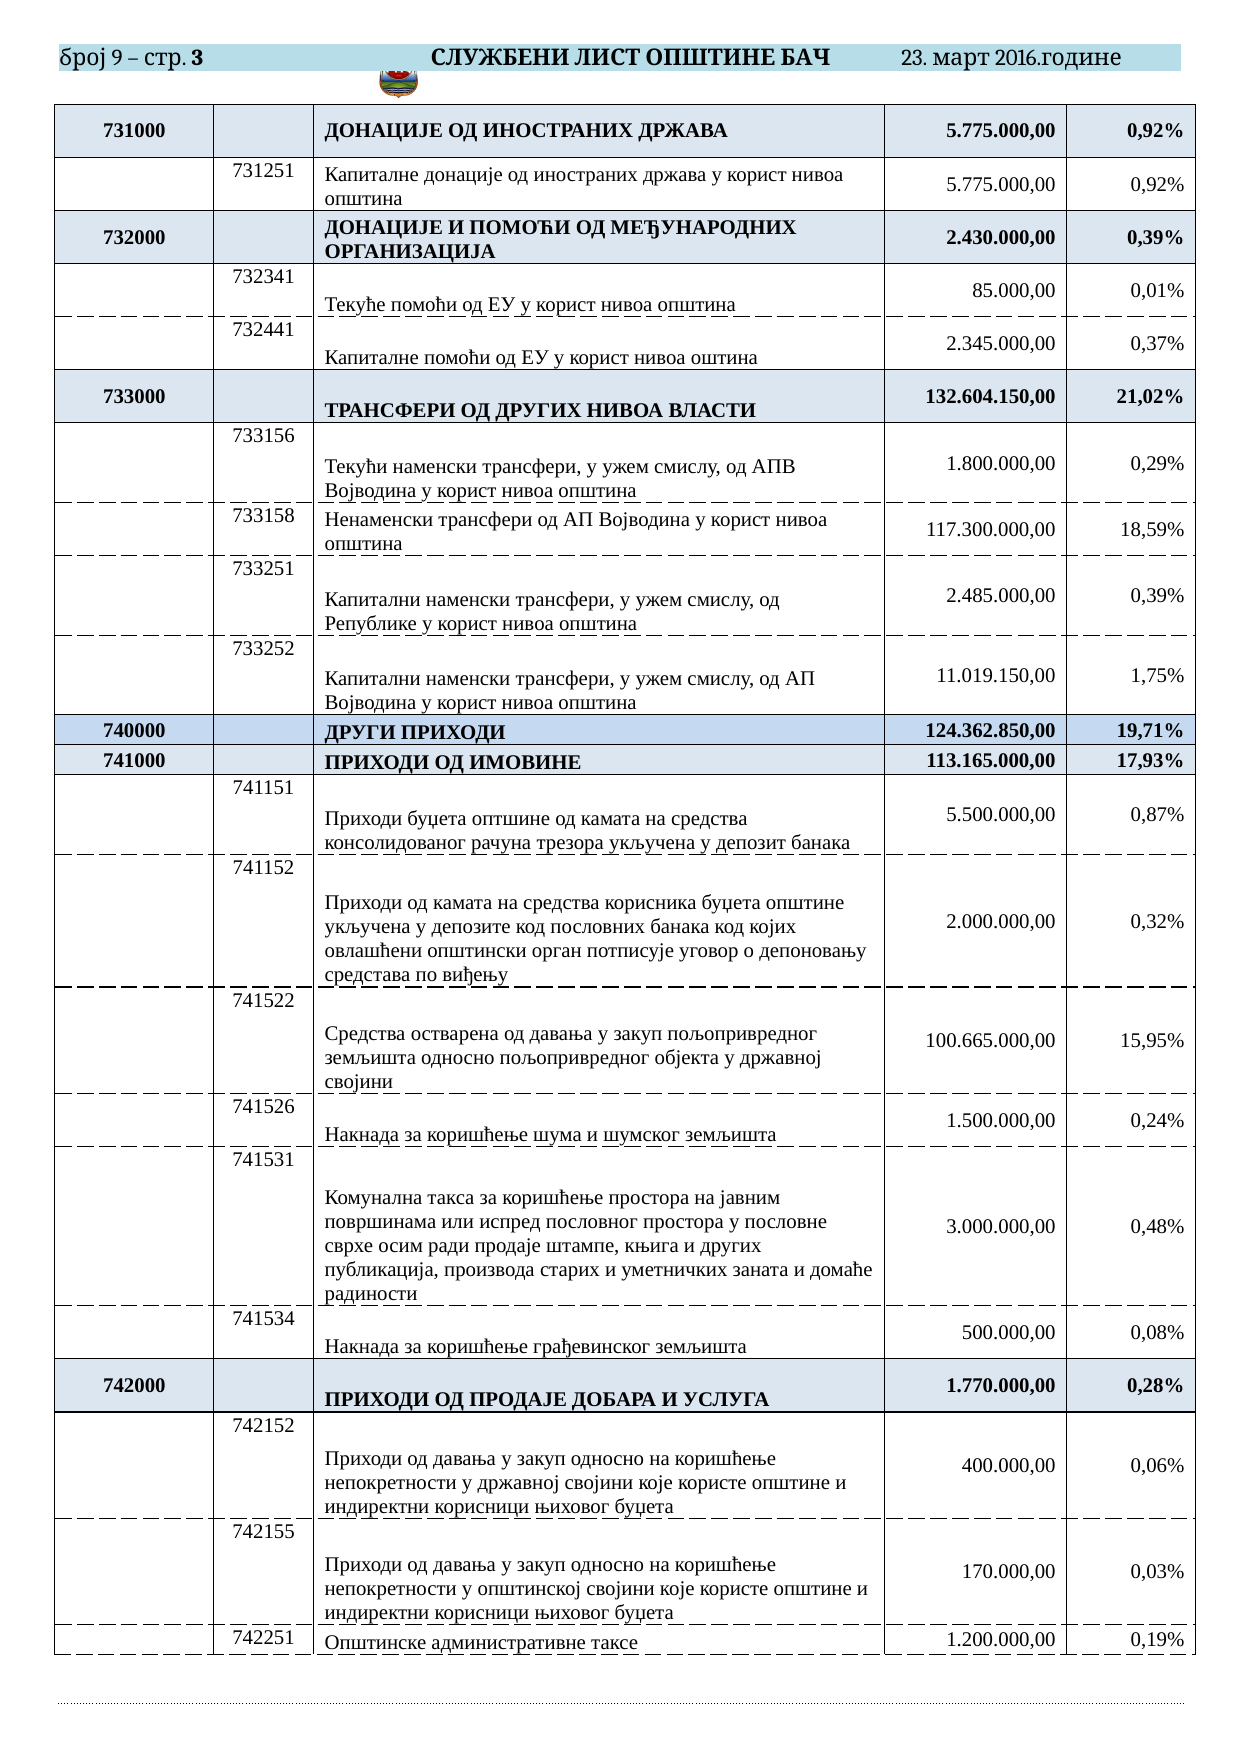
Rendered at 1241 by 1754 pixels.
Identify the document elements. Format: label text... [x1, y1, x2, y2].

table_cell Општинске административне таксе [314, 1624, 884, 1654]
table_cell 2.000.000,00 [885, 854, 1066, 986]
table_cell ТРАНСФЕРИ ОД ДРУГИХ НИВОА ВЛАСТИ [314, 370, 884, 422]
table_cell 731251 [214, 158, 313, 210]
table_cell [55, 775, 213, 854]
table_cell Капитални наменски трансфери, у ужем смислу, од Републике у корист нивоа општина [314, 555, 884, 635]
table_cell 741000 [55, 745, 213, 774]
table_cell 21,02% [1067, 370, 1195, 422]
table_cell [55, 502, 213, 555]
table_cell Накнада за коришћење грађевинског земљишта [314, 1305, 884, 1358]
table_cell 2.430.000,00 [885, 211, 1066, 263]
table_cell 0,32% [1067, 854, 1195, 986]
table_cell [55, 1305, 213, 1358]
table_cell 0,87% [1067, 775, 1195, 854]
table_cell 0,92% [1067, 158, 1195, 210]
table_cell 15,95% [1067, 986, 1195, 1093]
table_cell 18,59% [1067, 502, 1195, 555]
table_cell Капитални наменски трансфери, у ужем смислу, од АП Војводина у корист нивоа општина [314, 635, 884, 714]
table_cell [214, 370, 313, 422]
table_cell 741151 [214, 775, 313, 854]
table_cell [55, 1624, 213, 1654]
table_cell Капиталне донације од иностраних држава у корист нивоа општина [314, 158, 884, 210]
table_cell 740000 [55, 715, 213, 744]
table_cell Накнада за коришћење шума и шумског земљишта [314, 1093, 884, 1146]
table_cell Средства остварена од давања у закуп пољопривредног земљишта односно пољопривредног објекта у државној својини [314, 986, 884, 1093]
table_cell 170.000,00 [885, 1518, 1066, 1624]
table_cell 17,93% [1067, 745, 1195, 774]
table_cell [214, 211, 313, 263]
table_cell Приходи буџета оптшине од камата на средства консолидованог рачуна трезора укључена у депозит банака [314, 775, 884, 854]
table_cell [55, 1146, 213, 1305]
table_cell [55, 1093, 213, 1146]
table_cell 117.300.000,00 [885, 502, 1066, 555]
table_cell 0,92% [1067, 105, 1195, 157]
table_cell Ненаменски трансфери од АП Војводина у корист нивоа општина [314, 502, 884, 555]
table_cell Текући наменски трансфери, у ужем смислу, од АПВ Војводина у корист нивоа општина [314, 423, 884, 502]
table_cell 0,03% [1067, 1518, 1195, 1624]
table_cell 11.019.150,00 [885, 635, 1066, 714]
table_cell [55, 423, 213, 502]
table_cell [55, 158, 213, 210]
table_cell [55, 1413, 213, 1518]
table_cell 733158 [214, 502, 313, 555]
table_cell 5.500.000,00 [885, 775, 1066, 854]
table_cell 732341 [214, 264, 313, 316]
table_cell 113.165.000,00 [885, 745, 1066, 774]
table_cell Приходи од камата на средства корисника буџета општине укључена у депозите код пословних банака код којих овлашћени општински орган потписује уговор о депоновању средстава по виђењу [314, 854, 884, 986]
table_cell 0,08% [1067, 1305, 1195, 1358]
table_cell Капиталне помоћи од ЕУ у корист нивоа оштина [314, 316, 884, 369]
table_cell 732441 [214, 316, 313, 369]
table_cell 742152 [214, 1413, 313, 1518]
table_cell 400.000,00 [885, 1413, 1066, 1518]
table_cell 2.485.000,00 [885, 555, 1066, 635]
table_cell 0,37% [1067, 316, 1195, 369]
table_cell 742251 [214, 1624, 313, 1654]
table_cell 0,29% [1067, 423, 1195, 502]
table_cell Приходи од давања у закуп односно на коришћење непокретности у општинској својини које користе општине и индиректни корисници њиховог буџета [314, 1518, 884, 1624]
table_cell Приходи од давања у закуп односно на коришћење непокретности у државној својини које користе општине и индиректни корисници њиховог буџета [314, 1413, 884, 1518]
table_cell 132.604.150,00 [885, 370, 1066, 422]
table_cell 733156 [214, 423, 313, 502]
table_cell 3.000.000,00 [885, 1146, 1066, 1305]
table_cell 733252 [214, 635, 313, 714]
table_cell 85.000,00 [885, 264, 1066, 316]
table_cell 741152 [214, 854, 313, 986]
table_cell [214, 745, 313, 774]
table_cell ПРИХОДИ ОД ИМОВИНЕ [314, 745, 884, 774]
table_cell 742000 [55, 1359, 213, 1411]
table_cell 731000 [55, 105, 213, 157]
table_cell 0,01% [1067, 264, 1195, 316]
table_cell 0,19% [1067, 1624, 1195, 1654]
table_cell 1.200.000,00 [885, 1624, 1066, 1654]
table_cell 1,75% [1067, 635, 1195, 714]
table_cell 733000 [55, 370, 213, 422]
table_cell [55, 316, 213, 369]
table_cell Комунална такса за коришћење простора на јавним површинама или испред пословног простора у пословне сврхе осим ради продаје штампе, књига и других публикација, производа старих и уметничких заната и домаће радиности [314, 1146, 884, 1305]
table_cell 732000 [55, 211, 213, 263]
table_cell 19,71% [1067, 715, 1195, 744]
table_cell [55, 1518, 213, 1624]
table_cell 500.000,00 [885, 1305, 1066, 1358]
table_cell 0,39% [1067, 555, 1195, 635]
table_cell Текуће помоћи од ЕУ у корист нивоа општина [314, 264, 884, 316]
table_cell 0,28% [1067, 1359, 1195, 1411]
table_cell 2.345.000,00 [885, 316, 1066, 369]
table_cell 741534 [214, 1305, 313, 1358]
table_cell ДОНАЦИЈЕ ОД ИНОСТРАНИХ ДРЖАВА [314, 105, 884, 157]
table_cell 124.362.850,00 [885, 715, 1066, 744]
table_cell 0,48% [1067, 1146, 1195, 1305]
table_cell [55, 854, 213, 986]
table_cell ДОНАЦИЈЕ И ПОМОЋИ ОД МЕЂУНАРОДНИХ ОРГАНИЗАЦИЈА [314, 211, 884, 263]
table_cell 0,24% [1067, 1093, 1195, 1146]
table_cell [55, 986, 213, 1093]
table_cell 0,06% [1067, 1413, 1195, 1518]
table_cell 741526 [214, 1093, 313, 1146]
table_cell 741522 [214, 986, 313, 1093]
table_cell 1.500.000,00 [885, 1093, 1066, 1146]
table_cell 741531 [214, 1146, 313, 1305]
table_cell 100.665.000,00 [885, 986, 1066, 1093]
table_cell [214, 105, 313, 157]
table_cell 0,39% [1067, 211, 1195, 263]
table_cell 742155 [214, 1518, 313, 1624]
table_cell 5.775.000,00 [885, 105, 1066, 157]
table_cell [55, 635, 213, 714]
table_cell ДРУГИ ПРИХОДИ [314, 715, 884, 744]
table_cell [214, 1359, 313, 1411]
table_cell [55, 264, 213, 316]
table_cell [214, 715, 313, 744]
table_cell 1.800.000,00 [885, 423, 1066, 502]
table_cell ПРИХОДИ ОД ПРОДАЈЕ ДОБАРА И УСЛУГА [314, 1359, 884, 1411]
table_cell [55, 555, 213, 635]
table_cell 5.775.000,00 [885, 158, 1066, 210]
table_cell 733251 [214, 555, 313, 635]
table_cell 1.770.000,00 [885, 1359, 1066, 1411]
